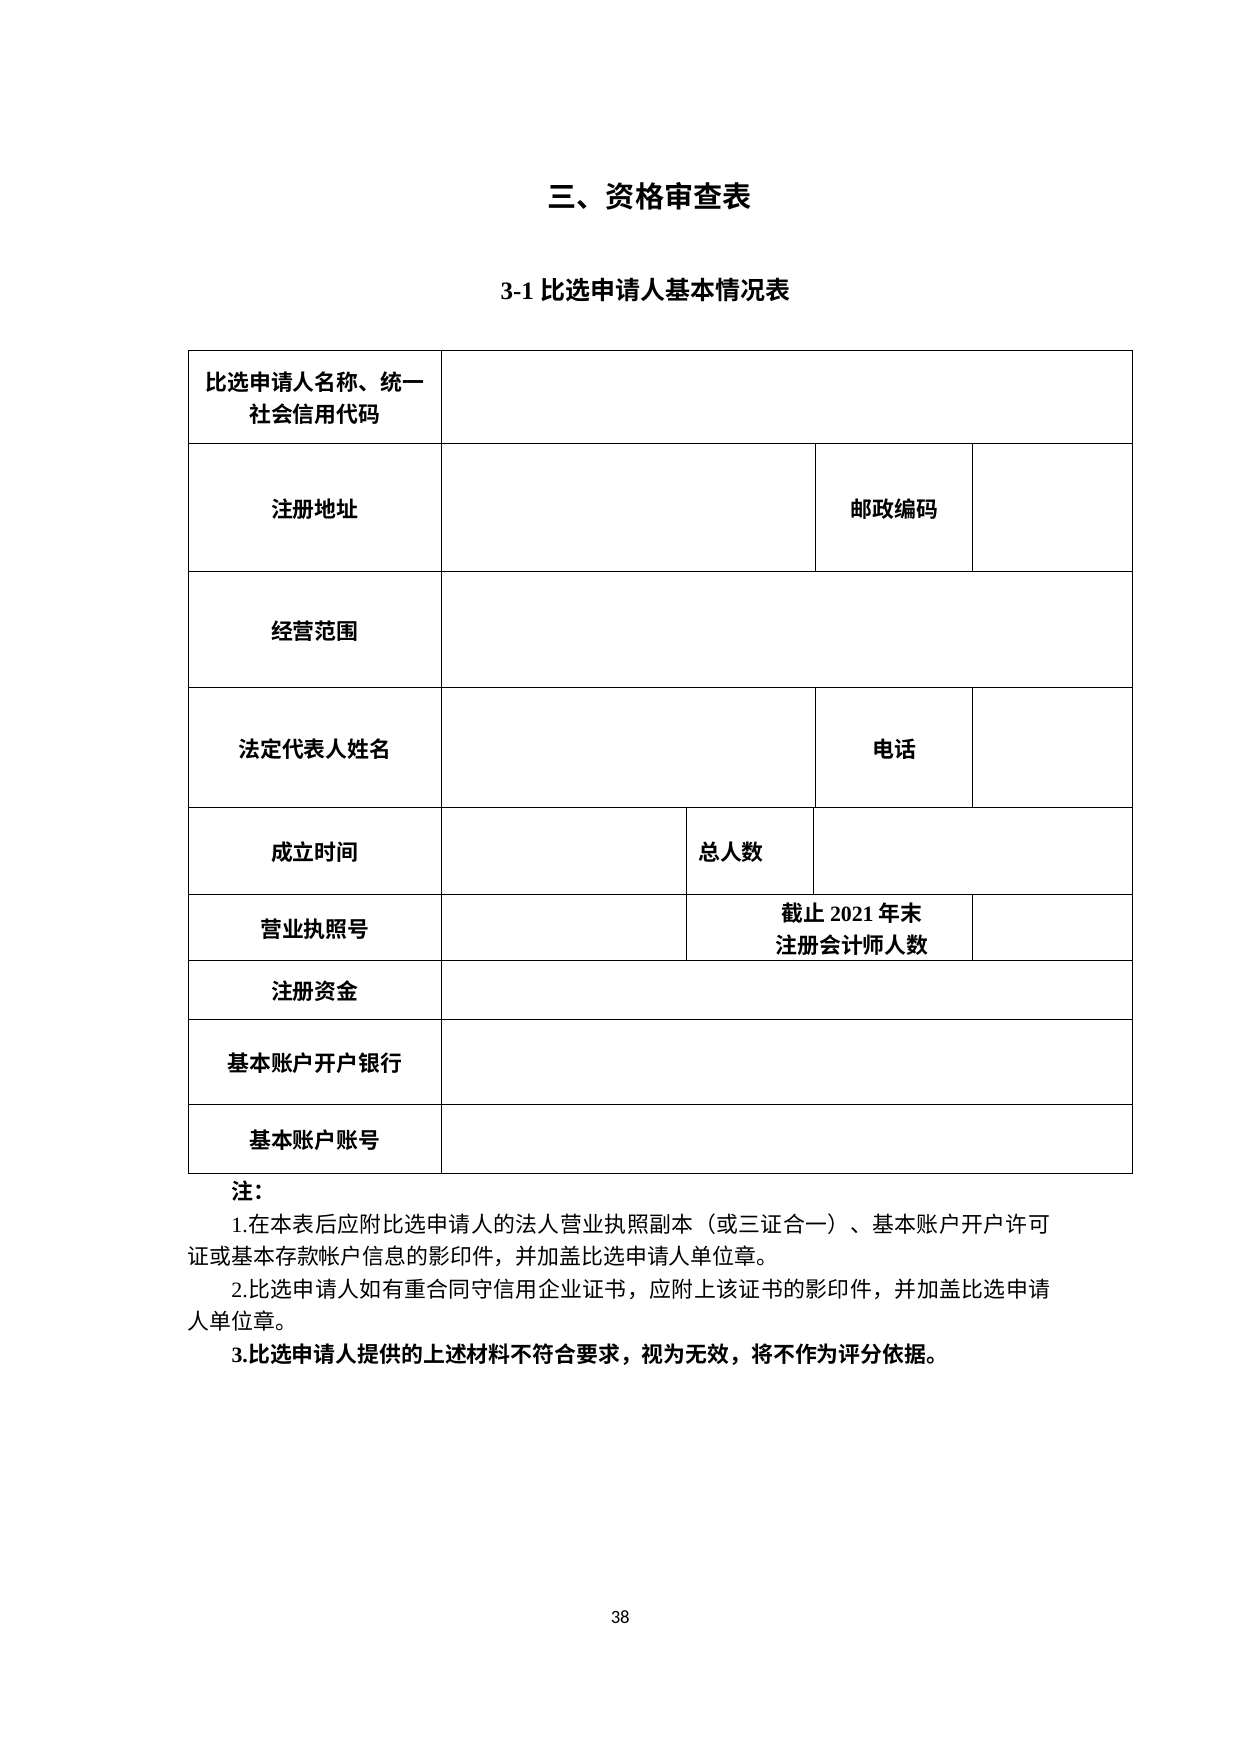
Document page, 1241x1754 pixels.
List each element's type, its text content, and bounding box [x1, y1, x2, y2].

table_cell [973, 688, 1132, 807]
table_cell 经营范围 [189, 572, 441, 687]
table_cell [442, 961, 1132, 1019]
table_cell [973, 895, 1132, 960]
table_cell [442, 444, 815, 571]
table_cell 注册地址 [189, 444, 441, 571]
table_header 比选申请人名称、统一社会信用代码 [189, 351, 441, 443]
table_cell 注册资金 [189, 961, 441, 1019]
text 2.比选申请人如有重合同守信用企业证书，应附上该证书的影印件，并加盖比选申请人单位章。 [187, 1271, 1053, 1336]
table_header [442, 351, 1132, 443]
subtitle 三、资格审查表 [187, 162, 1053, 227]
table_cell 总人数 [687, 808, 813, 894]
table_cell [442, 895, 686, 960]
table_cell 电话 [816, 688, 972, 807]
table_cell 截止2021年末 注册会计师人数 [687, 895, 972, 960]
text 3-1 比选申请人基本情况表 [187, 256, 1053, 321]
table_cell 基本账户开户银行 [189, 1020, 441, 1104]
text 3.比选申请人提供的上述材料不符合要求，视为无效，将不作为评分依据。 [187, 1336, 1053, 1369]
table_cell 邮政编码 [816, 444, 972, 571]
table_cell 法定代表人姓名 [189, 688, 441, 807]
table_cell [442, 808, 686, 894]
table_cell 成立时间 [189, 808, 441, 894]
table_cell [442, 1020, 1132, 1104]
text 1.在本表后应附比选申请人的法人营业执照副本（或三证合一）、基本账户开户许可证或基本存款帐户信息的影印件，并加盖比选申请人单位章。 [187, 1206, 1053, 1271]
table_cell [973, 444, 1132, 571]
table_cell [814, 808, 1132, 894]
table_cell [442, 572, 1132, 687]
table_cell [442, 688, 815, 807]
table_cell 营业执照号 [189, 895, 441, 960]
table_cell [442, 1105, 1132, 1173]
text 注： [187, 1174, 1053, 1206]
table_cell 基本账户账号 [189, 1105, 441, 1173]
